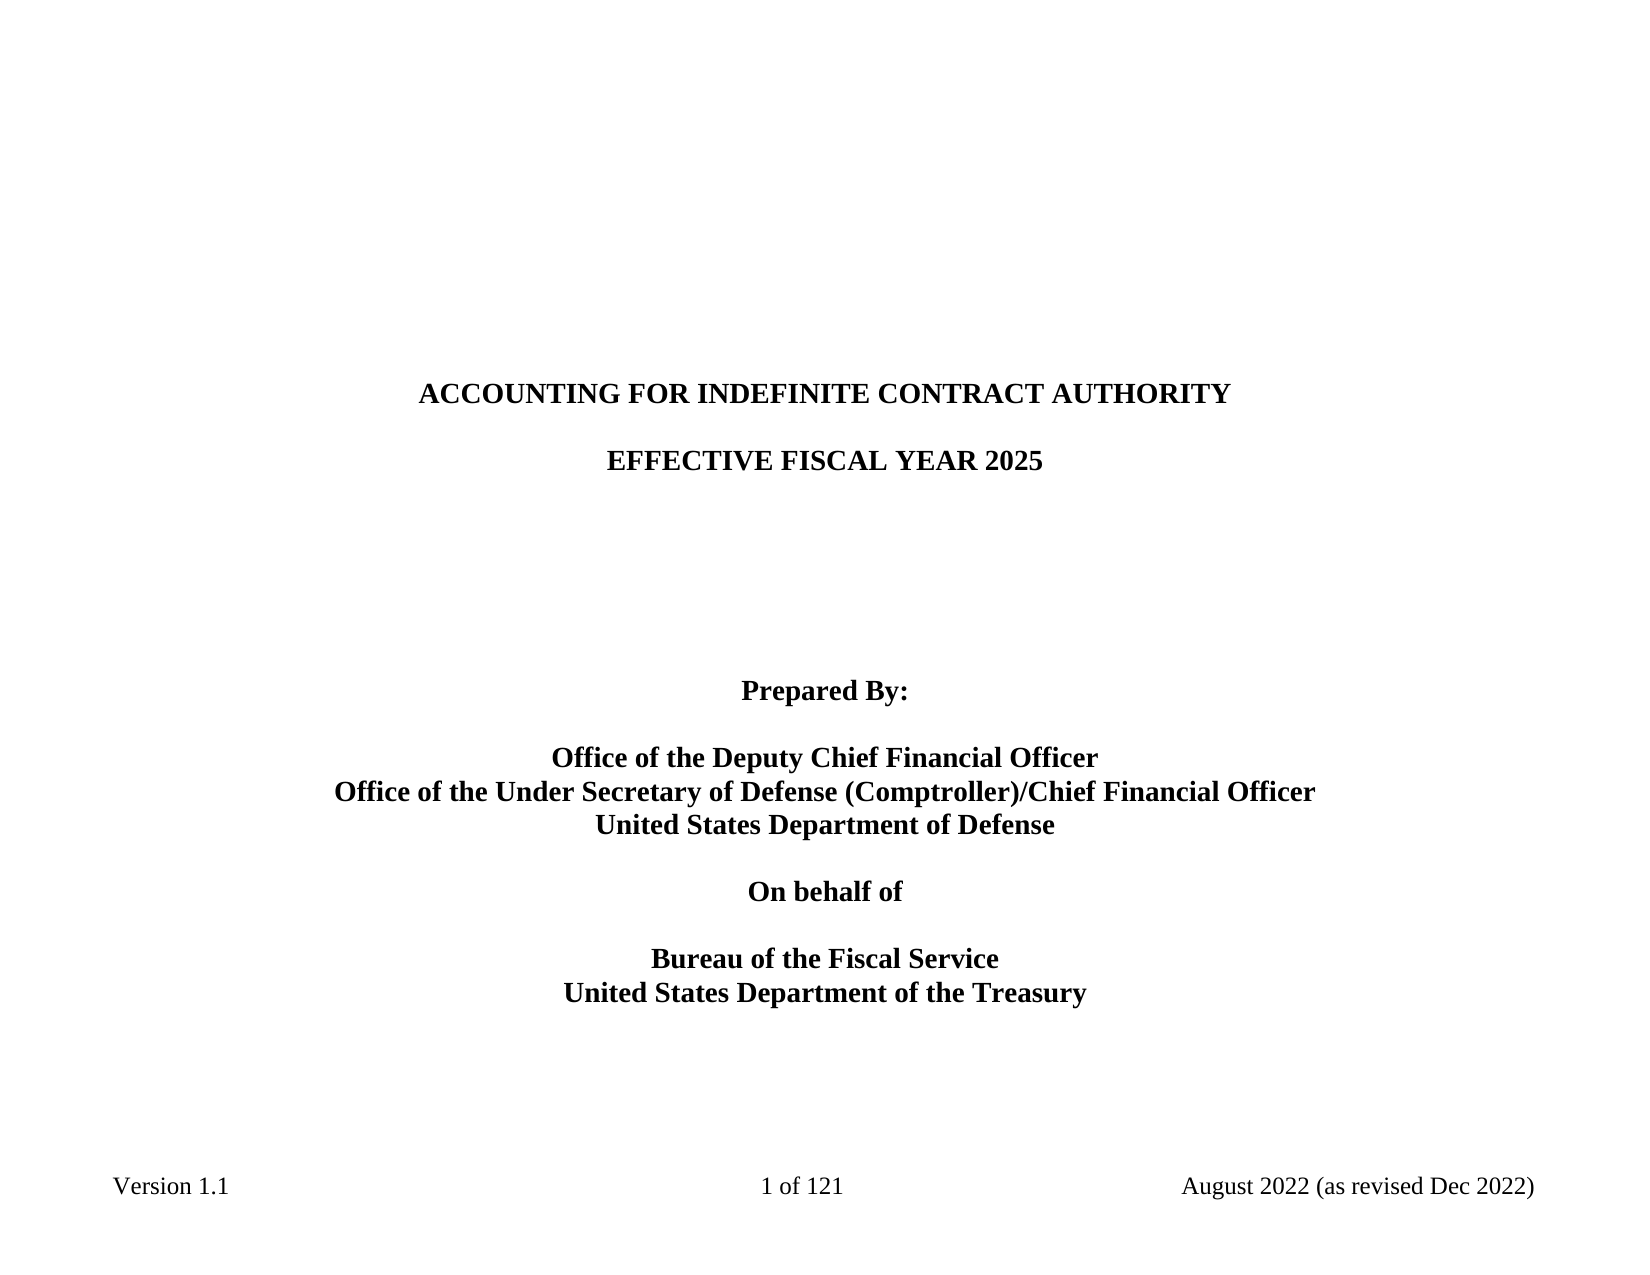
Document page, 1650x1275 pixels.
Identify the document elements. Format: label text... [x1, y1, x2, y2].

text Office of the Under Secretary of Defense (Comptroller)/Chief Financial Officer [112, 774, 1537, 807]
text ACCOUNTING FOR INDEFINITE CONTRACT AUTHORITY [112, 376, 1537, 409]
text United States Department of the Treasury [112, 975, 1537, 1008]
text EFFECTIVE FISCAL YEAR 2025 [112, 443, 1537, 477]
text Office of the Deputy Chief Financial Officer [112, 740, 1537, 774]
text United States Department of Defense [112, 807, 1537, 841]
text Bureau of the Fiscal Service [112, 941, 1537, 975]
text Prepared By: [112, 673, 1537, 707]
text On behalf of [112, 874, 1537, 908]
